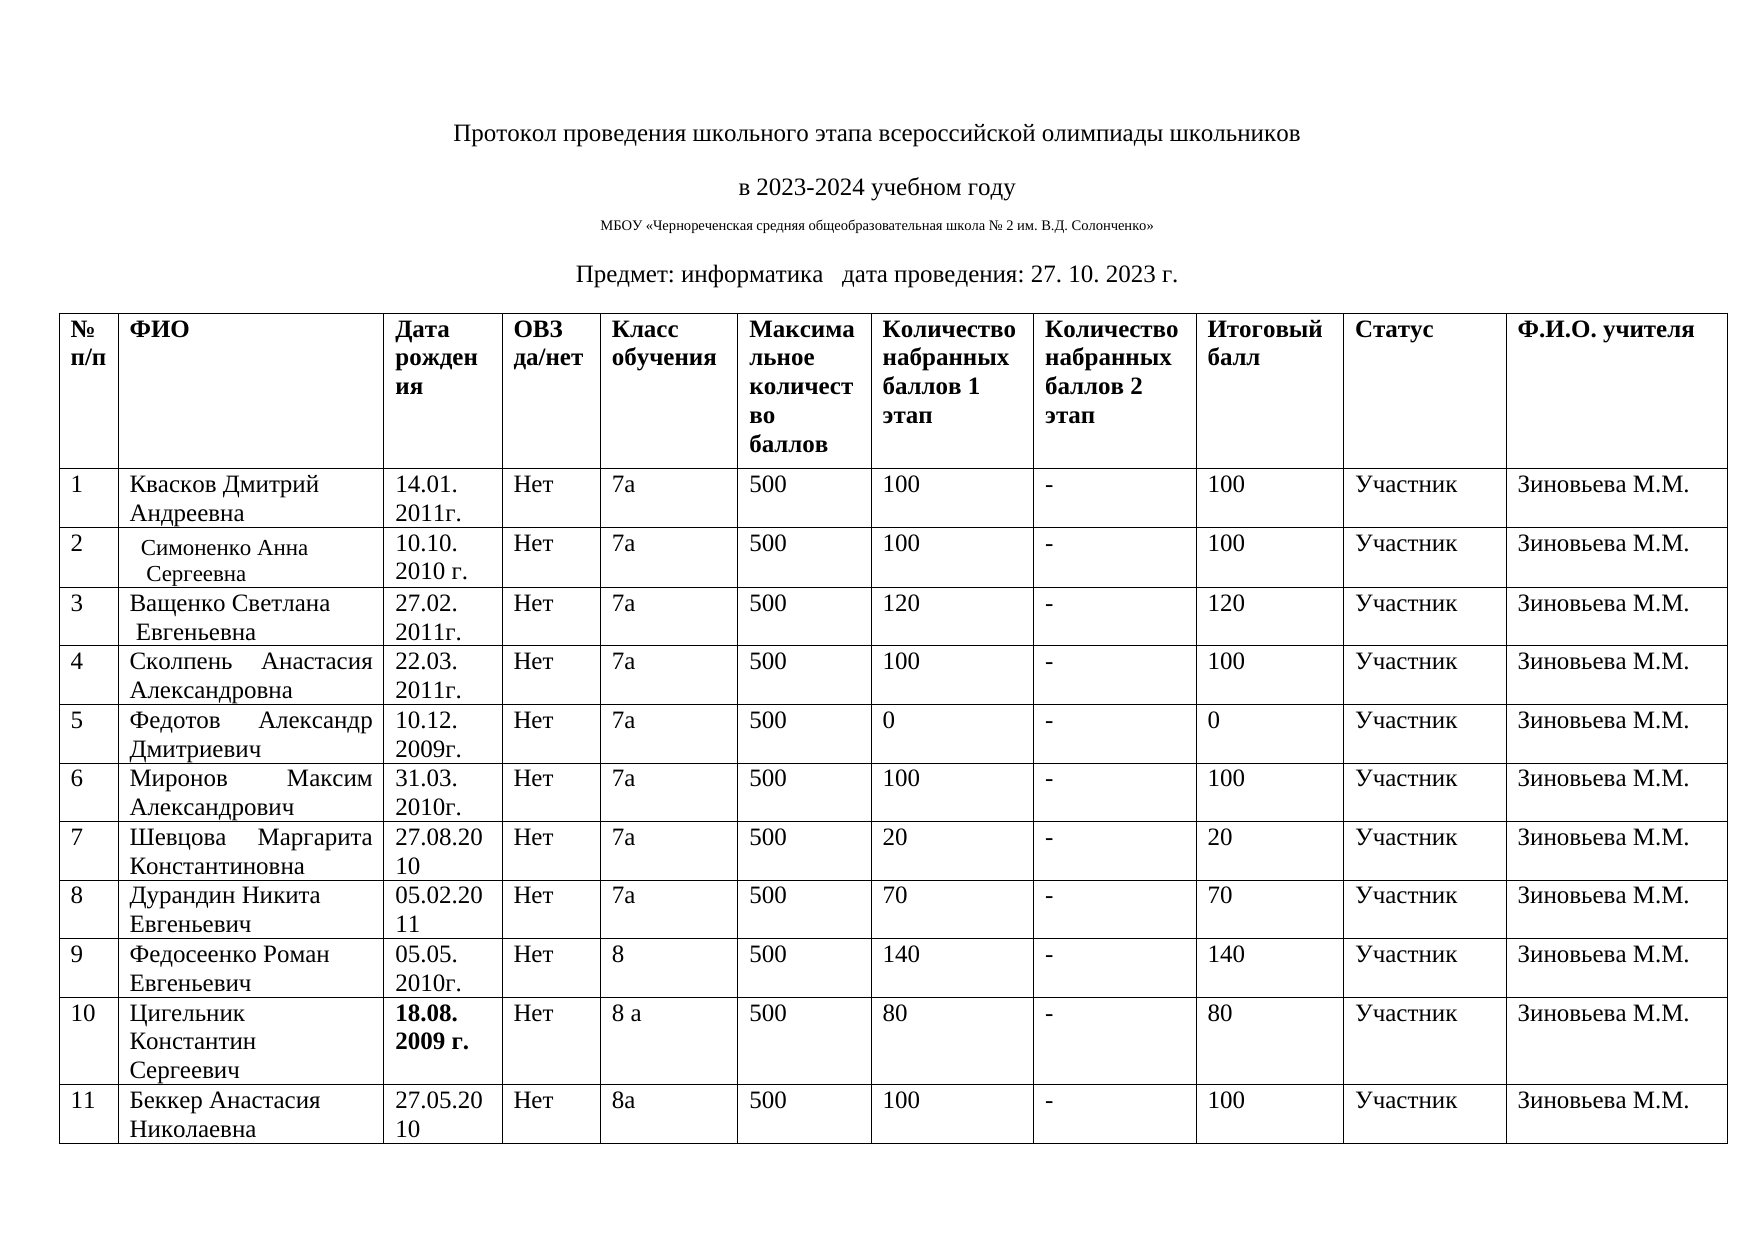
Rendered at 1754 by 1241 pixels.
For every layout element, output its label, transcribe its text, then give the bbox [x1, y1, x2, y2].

table_cell 80 [1197, 998, 1343, 1084]
table_cell Квасков Дмитрий Андреевна [119, 469, 383, 527]
table_cell 8 [60, 881, 118, 938]
table_cell 120 [872, 588, 1033, 645]
table_cell 500 [738, 646, 871, 704]
table_cell Миронов Максим Александрович [119, 764, 383, 821]
table_cell - [1034, 1085, 1196, 1142]
table_cell 70 [1197, 881, 1343, 938]
table_cell 27.08.2010 [420, 822, 502, 879]
table_cell Нет [503, 528, 600, 587]
table_cell 140 [872, 939, 1033, 997]
table_cell 500 [738, 998, 871, 1084]
table_header Ф.И.О. учителя [1507, 314, 1727, 468]
text в 2023-2024 учебном году МБОУ «Чернореченская средняя общеобразовательная школа № 2 им. В.Д. Солонченко» [118, 172, 1636, 234]
table_cell Цигельник Константин Сергеевич [119, 998, 383, 1084]
table_cell Зиновьева М.М. [1507, 822, 1727, 879]
table_cell Участник [1344, 822, 1506, 879]
table_cell 500 [738, 764, 871, 821]
table_cell 100 [1197, 469, 1343, 527]
table_cell 8 а [601, 998, 737, 1084]
table_cell 100 [872, 528, 1033, 587]
table_cell 140 [1197, 939, 1343, 997]
table_cell Зиновьева М.М. [1507, 469, 1727, 527]
table_cell Участник [1344, 764, 1506, 821]
table_cell 500 [738, 705, 871, 762]
table_header Максимальное количество баллов [738, 314, 871, 468]
table_cell [119, 528, 383, 587]
table_cell 27.02. 2011г. [384, 588, 502, 645]
table_cell 10 [60, 998, 118, 1084]
table_cell 14.01. 2011г. [384, 469, 502, 527]
table_cell 6 [60, 764, 118, 821]
table_cell 500 [738, 881, 871, 938]
table_cell 3 [60, 588, 118, 645]
table_cell 500 [738, 822, 871, 879]
table_cell 2 [60, 528, 118, 587]
table_header № п/п [60, 314, 118, 468]
table_cell - [1034, 469, 1196, 527]
table_cell 05.02.2011 [420, 881, 502, 938]
table_cell 7а [601, 469, 737, 527]
table_cell - [1034, 998, 1196, 1084]
table_cell Участник [1344, 1085, 1506, 1142]
table_cell 4 [60, 646, 118, 704]
table_cell 22.03. 2011г. [384, 646, 502, 704]
table_cell 7а [601, 646, 737, 704]
table_cell - [1034, 705, 1196, 762]
table_cell 20 [1197, 822, 1343, 879]
table_cell 70 [872, 881, 1033, 938]
table_cell 100 [1197, 646, 1343, 704]
table_cell 100 [872, 1085, 1033, 1142]
table_cell 20 [872, 822, 1033, 879]
table_cell Участник [1344, 705, 1506, 762]
table_cell Зиновьева М.М. [1507, 1085, 1727, 1142]
table_cell 7 [60, 822, 118, 879]
text Предмет: информатика дата проведения: 27. 10. 2023 г. [118, 259, 1636, 288]
table_cell Федотов Александр Дмитриевич [119, 705, 383, 762]
table_cell Нет [503, 822, 600, 879]
table_cell Зиновьева М.М. [1507, 998, 1727, 1084]
table_header Количество набранных баллов 1 этап [872, 314, 1033, 468]
table_cell Нет [503, 646, 600, 704]
table_cell 8а [601, 1085, 737, 1142]
table_cell 500 [738, 588, 871, 645]
table_cell 120 [1197, 588, 1343, 645]
table_cell 7а [601, 705, 737, 762]
table_cell 7а [601, 764, 737, 821]
table_cell - [1034, 528, 1196, 587]
table_cell Зиновьева М.М. [1507, 705, 1727, 762]
table_cell - [1034, 939, 1196, 997]
table_cell 10.12. 2009г. [384, 705, 502, 762]
table_cell Участник [1344, 939, 1506, 997]
table_cell 10.10. 2010 г. [384, 528, 502, 587]
table_header Класс обучения [601, 314, 737, 468]
table_cell Нет [503, 1085, 600, 1142]
table_cell Нет [503, 939, 600, 997]
table_cell 500 [738, 469, 871, 527]
table_cell Шевцова Маргарита Константиновна [119, 822, 383, 879]
table_cell 100 [1197, 1085, 1343, 1142]
table_cell 100 [872, 646, 1033, 704]
table_cell 100 [872, 469, 1033, 527]
table_cell Нет [503, 469, 600, 527]
table_cell 9 [60, 939, 118, 997]
table_cell Дурандин Никита Евгеньевич [119, 881, 383, 938]
table_cell Нет [503, 705, 600, 762]
table_cell Беккер Анастасия Николаевна [119, 1085, 383, 1142]
table_cell Участник [1344, 588, 1506, 645]
table_cell 5 [60, 705, 118, 762]
table_cell 500 [738, 528, 871, 587]
table_cell Зиновьева М.М. [1507, 528, 1727, 587]
table_cell 500 [738, 939, 871, 997]
table_cell Нет [503, 998, 600, 1084]
table_header Итоговый балл [1197, 314, 1343, 468]
table_cell 1 [60, 469, 118, 527]
table_cell 11 [60, 1085, 118, 1142]
table_cell Зиновьева М.М. [1507, 764, 1727, 821]
table_cell 18.08. 2009 г. [384, 998, 502, 1084]
table_cell 7а [601, 822, 737, 879]
table_cell 80 [872, 998, 1033, 1084]
table_cell - [1034, 881, 1196, 938]
table_cell 0 [1197, 705, 1343, 762]
table_cell Зиновьева М.М. [1507, 939, 1727, 997]
text Протокол проведения школьного этапа всероссийской олимпиады школьников [118, 118, 1636, 147]
table_cell Ващенко Светлана Евгеньевна [119, 588, 383, 645]
table_cell Зиновьева М.М. [1507, 881, 1727, 938]
table_cell Участник [1344, 646, 1506, 704]
table_cell 31.03. 2010г. [384, 764, 502, 821]
table_cell Зиновьева М.М. [1507, 588, 1727, 645]
table_cell Участник [1344, 998, 1506, 1084]
table_header ОВЗ да/нет [503, 314, 600, 468]
table_cell Нет [503, 881, 600, 938]
table_cell 8 [601, 939, 737, 997]
table_cell - [1034, 822, 1196, 879]
table_cell - [1034, 588, 1196, 645]
table_cell 0 [872, 705, 1033, 762]
table_cell Нет [503, 764, 600, 821]
table_cell 100 [872, 764, 1033, 821]
table_cell 7а [601, 588, 737, 645]
table_header Дата рождения [384, 314, 502, 468]
table_cell Сколпень Анастасия Александровна [119, 646, 383, 704]
table_cell Участник [1344, 469, 1506, 527]
table_cell Зиновьева М.М. [1507, 646, 1727, 704]
table_header ФИО [119, 314, 383, 468]
table_cell Федосеенко Роман Евгеньевич [119, 939, 383, 997]
table_cell 7а [601, 881, 737, 938]
table_cell Нет [503, 588, 600, 645]
table_header Количество набранных баллов 2 этап [1034, 314, 1196, 468]
table_cell 500 [738, 1085, 871, 1142]
table_cell Участник [1344, 528, 1506, 587]
table_header Статус [1344, 314, 1506, 468]
table_cell Участник [1344, 881, 1506, 938]
table_cell - [1034, 764, 1196, 821]
table_cell 100 [1197, 528, 1343, 587]
table_cell 7а [601, 528, 737, 587]
table_cell 05.05. 2010г. [384, 939, 502, 997]
table_cell - [1034, 646, 1196, 704]
table_cell 27.05.2010 [420, 1085, 502, 1142]
table_cell 100 [1197, 764, 1343, 821]
